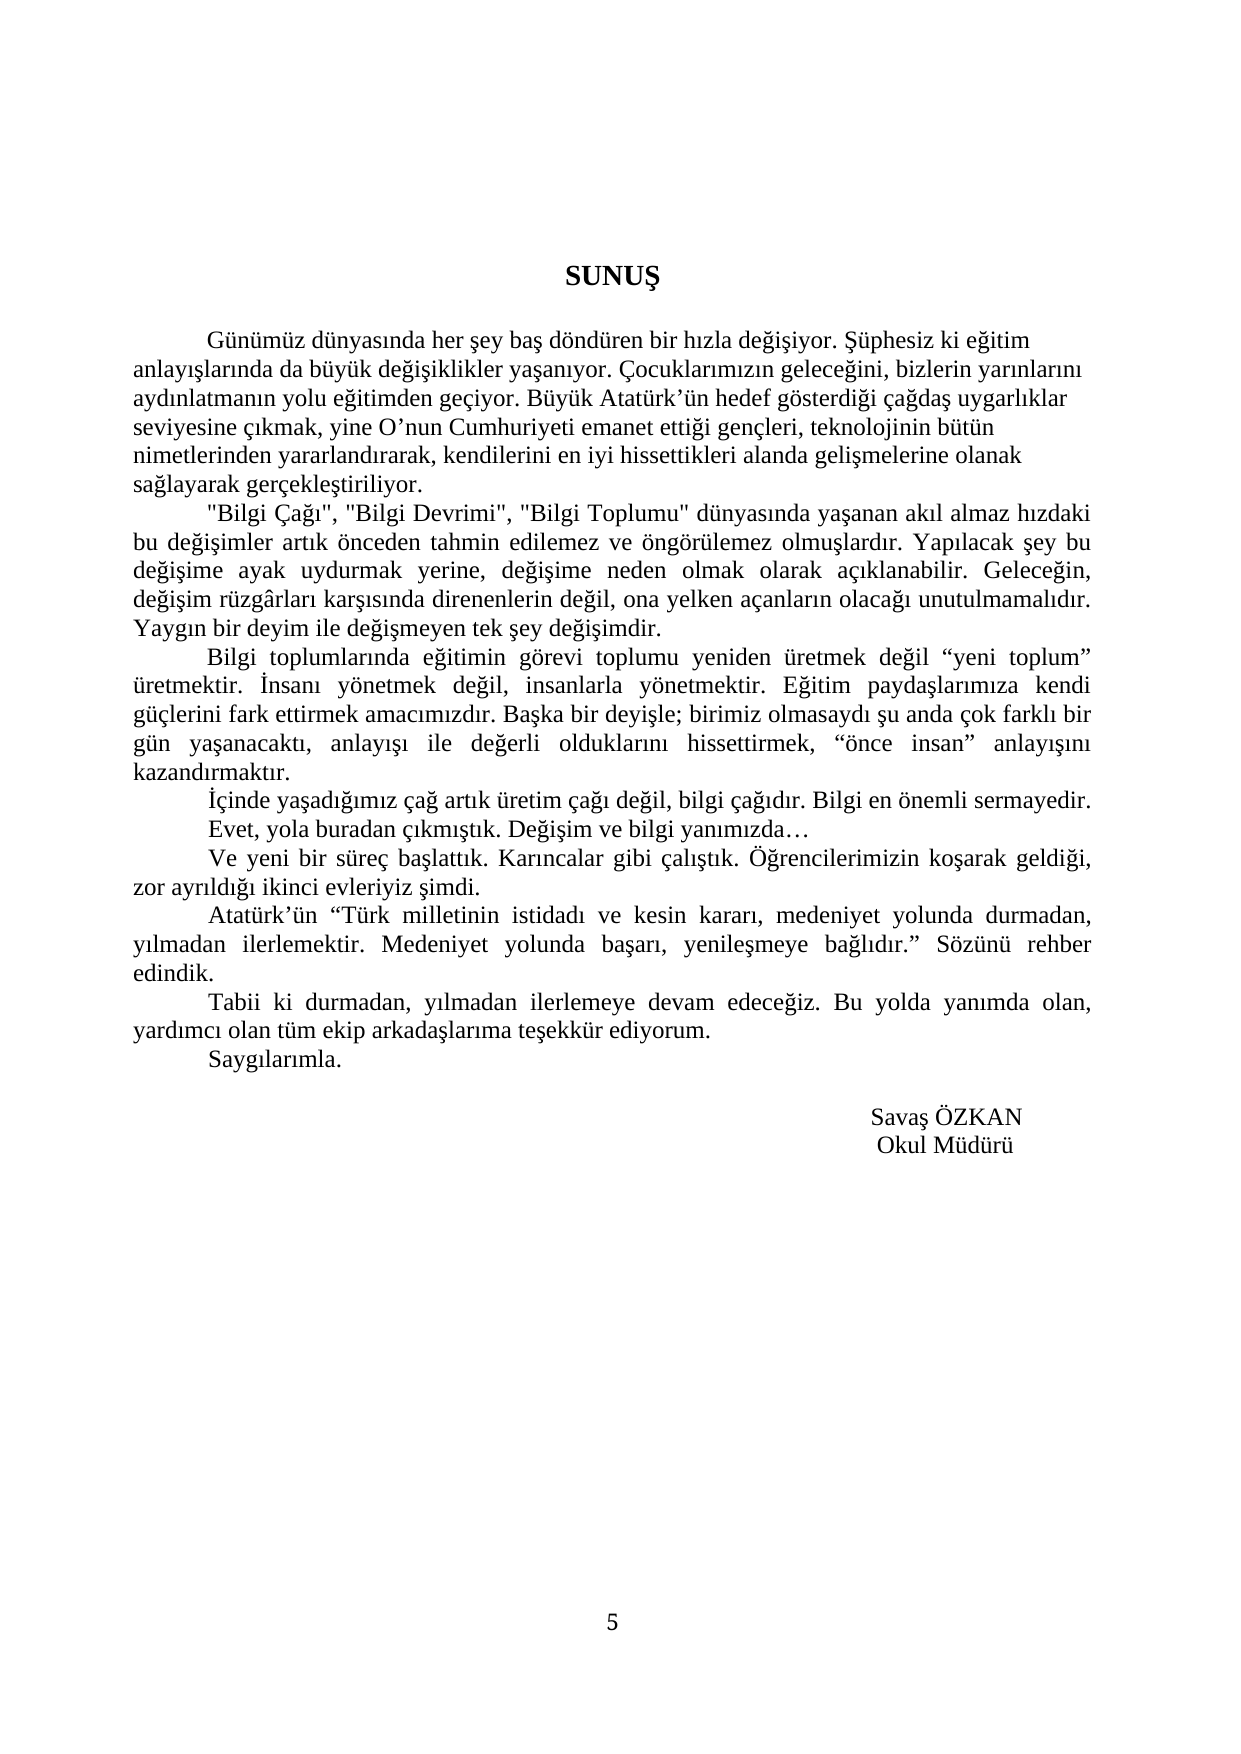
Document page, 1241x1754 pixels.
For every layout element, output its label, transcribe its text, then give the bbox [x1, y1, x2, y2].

text Evet, yola buradan çıkmıştık. Değişim ve bilgi yanımızda… [133, 814, 1092, 843]
text Okul Müdürü [133, 1130, 1092, 1159]
text İçinde yaşadığımız çağ artık üretim çağı değil, bilgi çağıdır. Bilgi en önemli sermayedir. [133, 785, 1092, 814]
text SUNUŞ [133, 258, 1092, 291]
text "Bilgi Çağı", "Bilgi Devrimi", "Bilgi Toplumu" dünyasında yaşanan akıl almaz hızdaki bu değişimler artık önceden tahmin edilemez ve öngörülemez olmuşlardır. Yapılacak şey bu değişime ayak uydurmak yerine, değişime neden olmak olarak açıklanabilir. Geleceğin, değişim rüzgârları karşısında direnenlerin değil, ona yelken açanların olacağı unutulmamalıdır. Yaygın bir deyim ile değişmeyen tek şey değişimdir. [133, 498, 1092, 642]
text Ve yeni bir süreç başlattık. Karıncalar gibi çalıştık. Öğrencilerimizin koşarak geldiği, zor ayrıldığı ikinci evleriyiz şimdi. [133, 843, 1092, 900]
text Bilgi toplumlarında eğitimin görevi toplumu yeniden üretmek değil “yeni toplum” üretmektir. İnsanı yönetmek değil, insanlarla yönetmektir. Eğitim paydaşlarımıza kendi güçlerini fark ettirmek amacımızdır. Başka bir deyişle; birimiz olmasaydı şu anda çok farklı bir gün yaşanacaktı, anlayışı ile değerli olduklarını hissettirmek, “önce insan” anlayışını kazandırmaktır. [133, 642, 1092, 785]
text Saygılarımla. [133, 1044, 1092, 1073]
text Günümüz dünyasında her şey baş döndüren bir hızla değişiyor. Şüphesiz ki eğitim anlayışlarında da büyük değişiklikler yaşanıyor. Çocuklarımızın geleceğini, bizlerin yarınlarını aydınlatmanın yolu eğitimden geçiyor. Büyük Atatürk’ün hedef gösterdiği çağdaş uygarlıklar seviyesine çıkmak, yine O’nun Cumhuriyeti emanet ettiği gençleri, teknolojinin bütün nimetlerinden yararlandırarak, kendilerini en iyi hissettikleri alanda gelişmelerine olanak sağlayarak gerçekleştiriliyor. [133, 325, 1092, 498]
text Tabii ki durmadan, yılmadan ilerlemeye devam edeceğiz. Bu yolda yanımda olan, yardımcı olan tüm ekip arkadaşlarıma teşekkür ediyorum. [133, 987, 1092, 1044]
text Atatürk’ün “Türk milletinin istidadı ve kesin kararı, medeniyet yolunda durmadan, yılmadan ilerlemektir. Medeniyet yolunda başarı, yenileşmeye bağlıdır.” Sözünü rehber edindik. [133, 900, 1092, 987]
text Savaş ÖZKAN [133, 1102, 1092, 1130]
